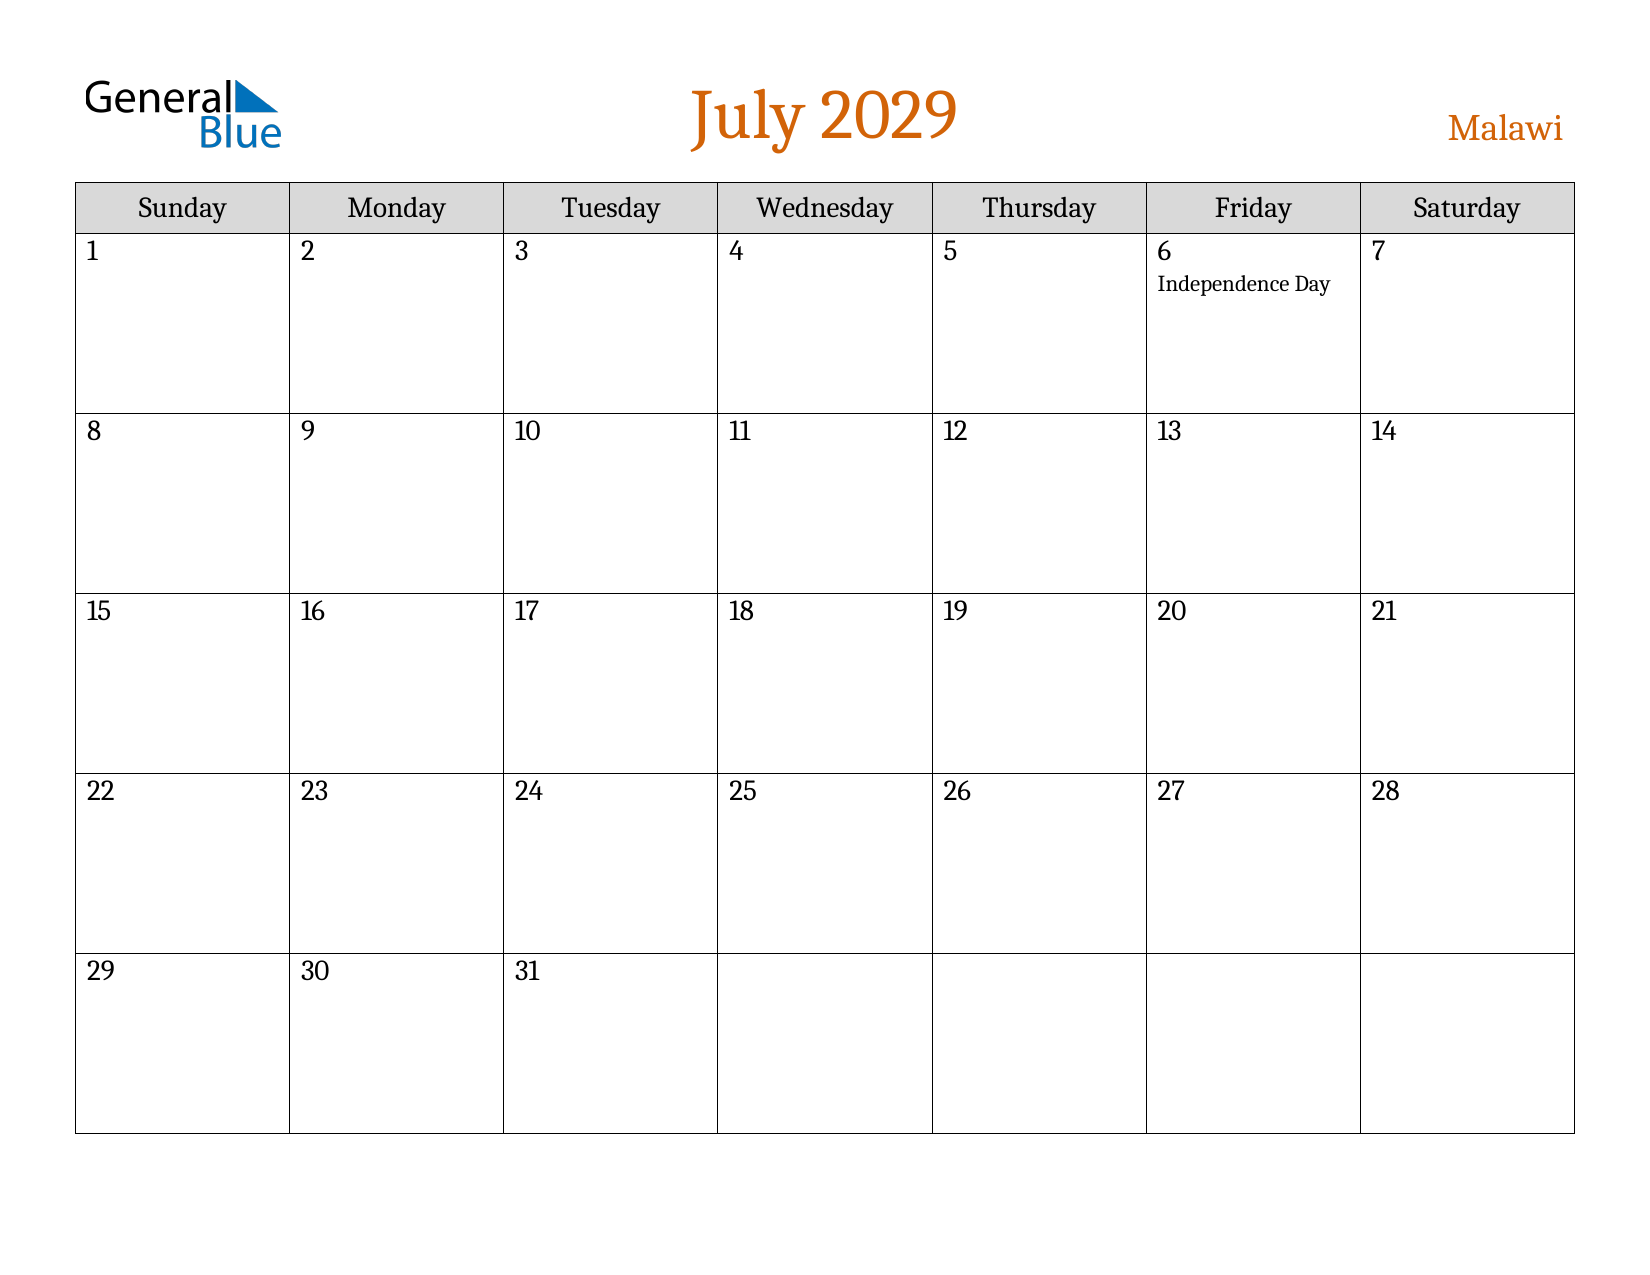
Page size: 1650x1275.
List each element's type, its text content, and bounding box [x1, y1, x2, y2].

table_cell [1147, 450, 1360, 593]
table_cell 19 [933, 594, 1146, 630]
table_cell [1147, 630, 1360, 773]
table_cell 20 [1147, 594, 1360, 630]
table_cell 15 [76, 594, 289, 630]
table_cell 11 [718, 414, 932, 450]
table_cell 10 [504, 414, 717, 450]
table_cell 14 [1361, 414, 1574, 450]
table_cell 26 [933, 774, 1146, 810]
table_cell Sunday [76, 183, 289, 233]
table_cell [1361, 954, 1574, 990]
table_cell Friday [1147, 183, 1360, 233]
table_cell [933, 630, 1146, 773]
table_cell [718, 450, 932, 593]
table_cell Wednesday [718, 183, 932, 233]
table_cell [76, 270, 289, 413]
table_cell 9 [290, 414, 503, 450]
table_cell 31 [504, 954, 717, 990]
table_cell [76, 630, 289, 773]
table_cell [1361, 630, 1574, 773]
table_cell [718, 630, 932, 773]
table_cell 5 [933, 234, 1146, 270]
table_cell [504, 450, 717, 593]
table_cell [290, 810, 503, 953]
table_cell [933, 810, 1146, 953]
table_cell [1147, 810, 1360, 953]
table_cell [1361, 990, 1574, 1133]
table_cell [1361, 810, 1574, 953]
table_cell [504, 630, 717, 773]
table_cell [718, 990, 932, 1133]
table_cell Independence Day [1147, 270, 1360, 413]
table_cell [718, 954, 932, 990]
table_cell [290, 990, 503, 1133]
table_cell 27 [1147, 774, 1360, 810]
table_cell [933, 270, 1146, 413]
table_cell [76, 810, 289, 953]
table_cell Thursday [933, 183, 1146, 233]
table_cell 16 [290, 594, 503, 630]
table_cell 8 [76, 414, 289, 450]
table_header [76, 75, 503, 182]
table_cell [290, 270, 503, 413]
table_cell 12 [933, 414, 1146, 450]
table_cell [504, 990, 717, 1133]
table_cell 7 [1361, 234, 1574, 270]
table_cell [290, 450, 503, 593]
table_cell [504, 270, 717, 413]
table_cell [290, 630, 503, 773]
table_cell 22 [76, 774, 289, 810]
table_cell Monday [290, 183, 503, 233]
table_header July 2029 [504, 75, 1146, 182]
table_cell [76, 450, 289, 593]
table_cell 17 [504, 594, 717, 630]
table_cell 24 [504, 774, 717, 810]
table_cell 25 [718, 774, 932, 810]
table_cell [1361, 270, 1574, 413]
table_header Malawi [1146, 75, 1574, 182]
table_cell [76, 990, 289, 1133]
table_cell Tuesday [504, 183, 717, 233]
table_cell 28 [1361, 774, 1574, 810]
table_cell [1147, 954, 1360, 990]
picture [86, 80, 281, 148]
table_cell 1 [76, 234, 289, 270]
table_cell 13 [1147, 414, 1360, 450]
table_cell [933, 450, 1146, 593]
table_cell [718, 270, 932, 413]
table_cell 18 [718, 594, 932, 630]
table_cell [718, 810, 932, 953]
table_cell 21 [1361, 594, 1574, 630]
table_cell 23 [290, 774, 503, 810]
table_cell [1361, 450, 1574, 593]
table_cell [504, 810, 717, 953]
table_cell 4 [718, 234, 932, 270]
table_cell 30 [290, 954, 503, 990]
table_cell [933, 954, 1146, 990]
table_cell 3 [504, 234, 717, 270]
table_cell [1147, 990, 1360, 1133]
table_cell [933, 990, 1146, 1133]
table_cell 2 [290, 234, 503, 270]
table_cell 6 [1147, 234, 1360, 270]
table_cell 29 [76, 954, 289, 990]
table_cell Saturday [1361, 183, 1574, 233]
